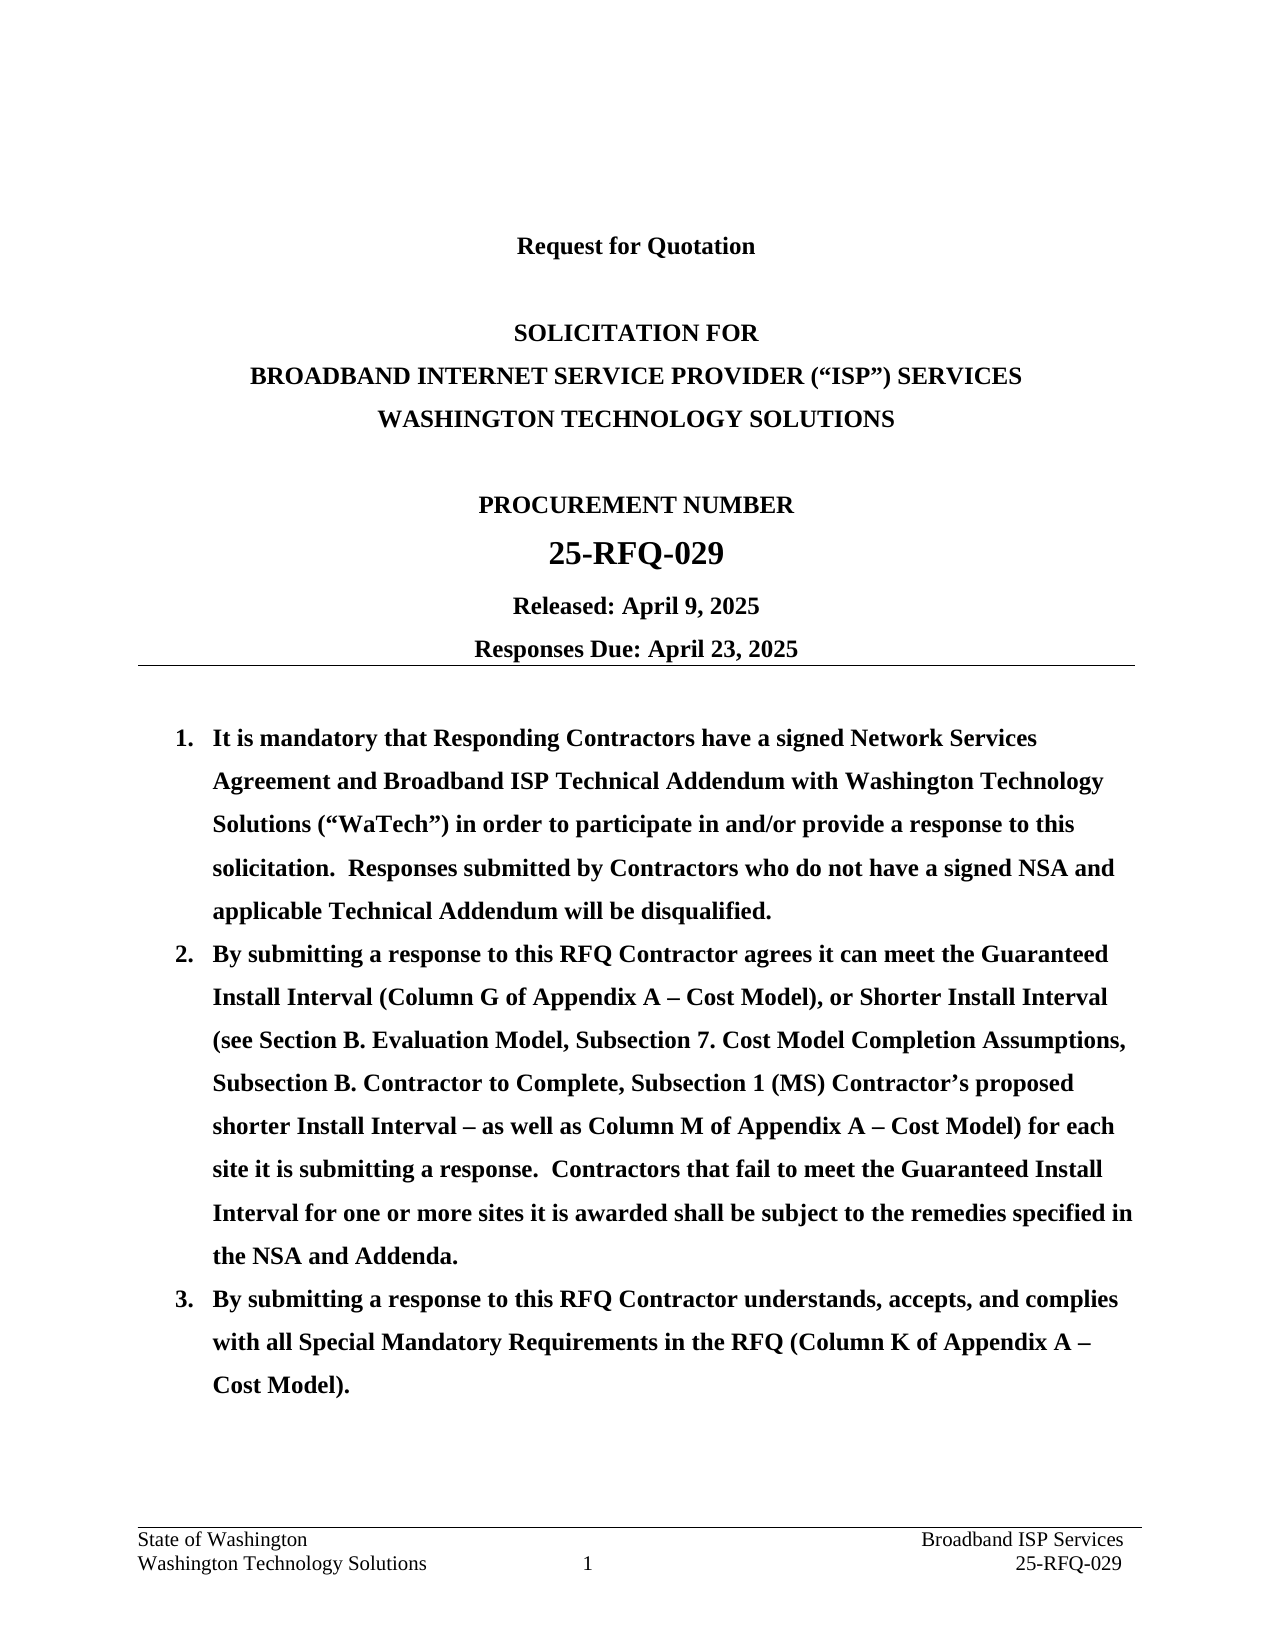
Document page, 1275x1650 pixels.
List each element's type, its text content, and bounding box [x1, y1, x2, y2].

text Responses Due: April 23, 2025 [137, 634, 1135, 666]
list By submitting a response to this RFQ Contractor understands, accepts, and complies with all Special Mandatory Requirements in the RFQ (Column K of Appendix A – Cost Model). [175, 1284, 1142, 1399]
text PROCUREMENT NUMBER [137, 490, 1135, 519]
list It is mandatory that Responding Contractors have a signed Network Services Agreement and Broadband ISP Technical Addendum with Washington Technology Solutions (“WaTech”) in order to participate in and/or provide a response to this solicitation. Responses submitted by Contractors who do not have a signed NSA and applicable Technical Addendum will be disqualified. [175, 723, 1142, 924]
text 25-RFQ-029 [137, 533, 1135, 572]
text Request for Quotation [137, 231, 1135, 260]
list By submitting a response to this RFQ Contractor agrees it can meet the Guaranteed Install Interval (Column G of Appendix A – Cost Model), or Shorter Install Interval (see Section B. Evaluation Model, Subsection 7. Cost Model Completion Assumptions, Subsection B. Contractor to Complete, Subsection 1 (MS) Contractor’s proposed shorter Install Interval – as well as Column M of Appendix A – Cost Model) for each site it is submitting a response. Contractors that fail to meet the Guaranteed Install Interval for one or more sites it is awarded shall be subject to the remedies specified in the NSA and Addenda. [175, 939, 1142, 1269]
text BROADBAND INTERNET SERVICE PROVIDER (“ISP”) SERVICES [137, 361, 1135, 389]
text Released: April 9, 2025 [137, 591, 1135, 619]
text SOLICITATION FOR [137, 318, 1135, 346]
text WASHINGTON TECHNOLOGY SOLUTIONS [137, 404, 1135, 433]
